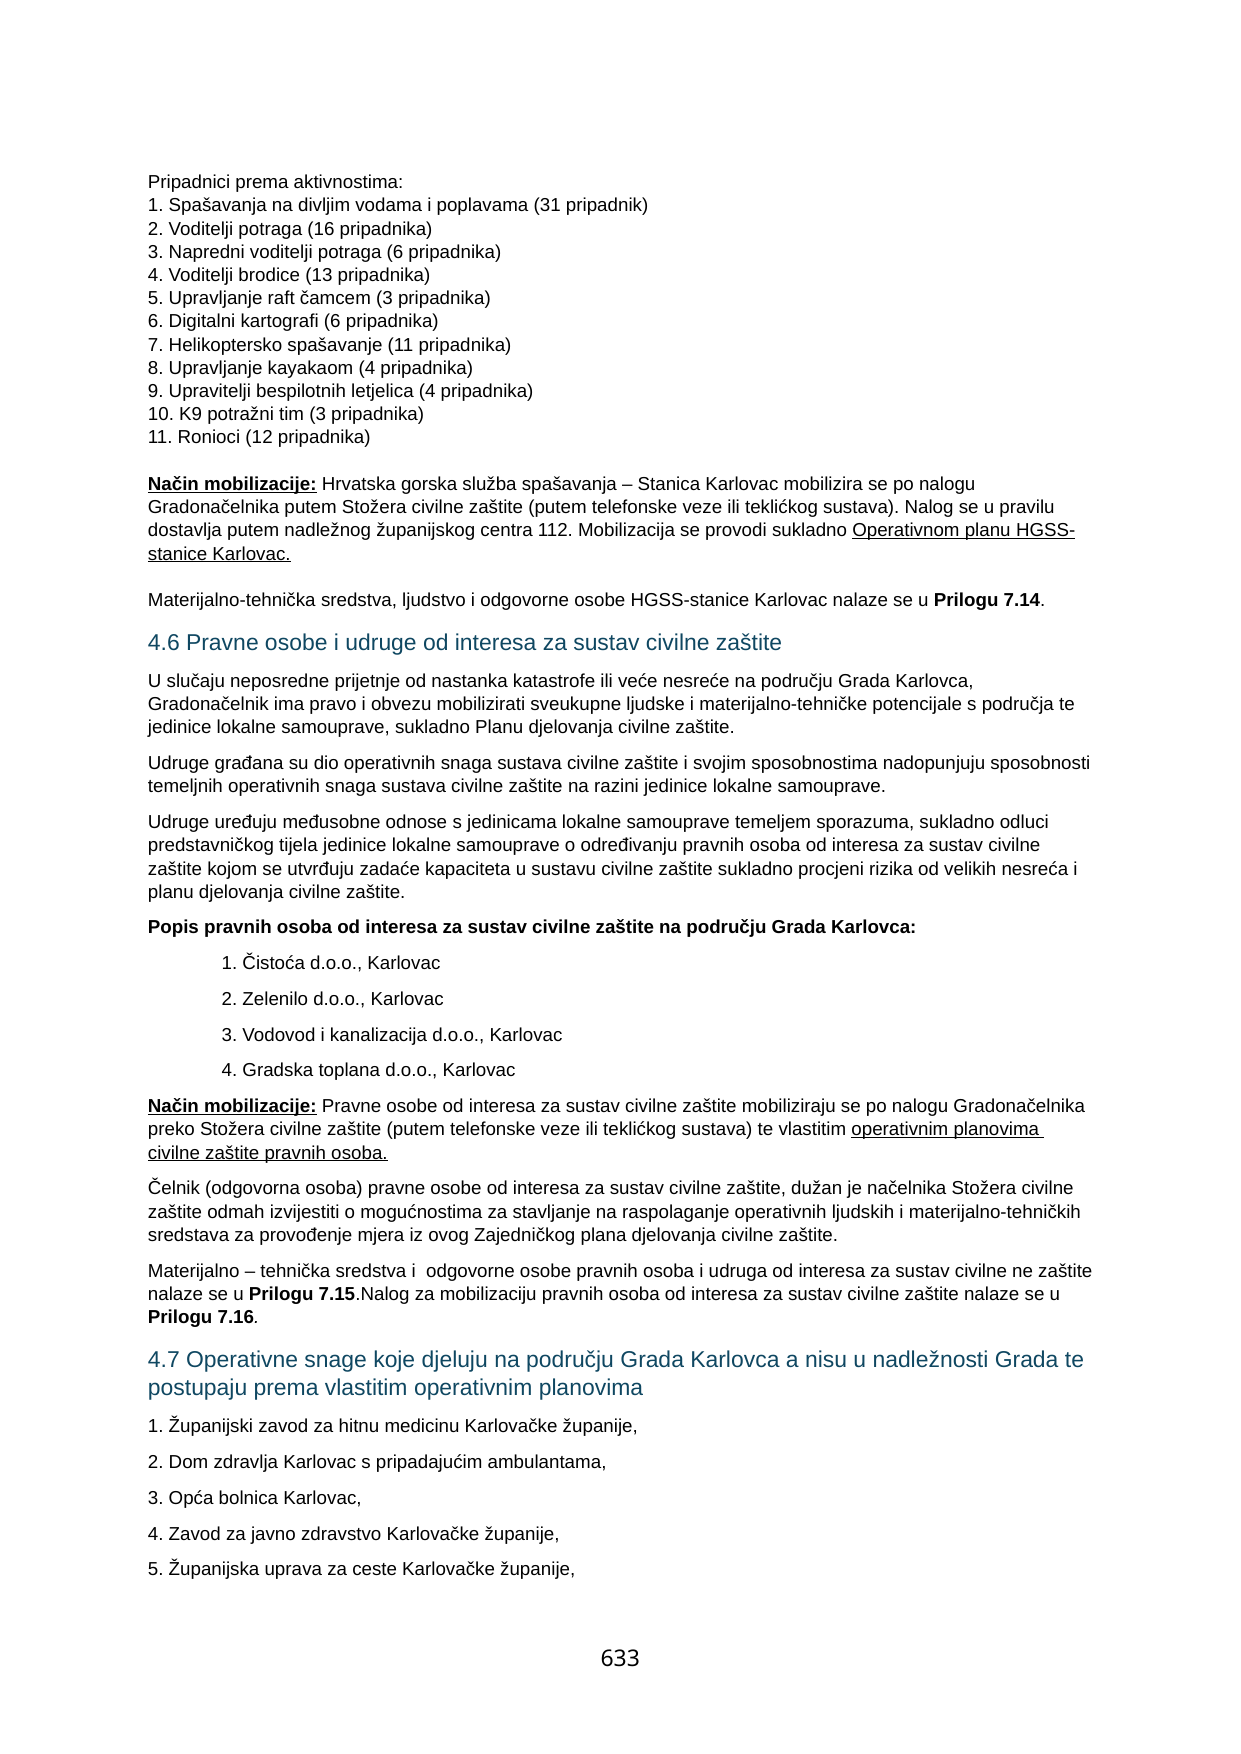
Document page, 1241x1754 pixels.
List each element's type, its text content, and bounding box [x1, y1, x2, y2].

text Čelnik (odgovorna osoba) pravne osobe od interesa za sustav civilne zaštite, dužan je načelnika Stožera civilne zaštite odmah izvijestiti o mogućnostima za stavljanje na raspolaganje operativnih ljudskih i materijalno-tehničkih sredstava za provođenje mjera iz ovog Zajedničkog plana djelovanja civilne zaštite. [148, 1177, 1093, 1245]
text 1. Spašavanja na divljim vodama i poplavama (31 pripadnik) [148, 194, 1093, 216]
text Materijalno-tehnička sredstva, ljudstvo i odgovorne osobe HGSS-stanice Karlovac nalaze se u Prilogu 7.14. [148, 589, 1093, 611]
text 8. Upravljanje kayakaom (4 pripadnika) [148, 357, 1093, 378]
text 2. Dom zdravlja Karlovac s pripadajućim ambulantama, [148, 1451, 1093, 1472]
text 2. Voditelji potraga (16 pripadnika) [148, 217, 1093, 239]
text 4. Voditelji brodice (13 pripadnika) [148, 264, 1093, 285]
text Pripadnici prema aktivnostima: [148, 171, 1093, 192]
text 10. K9 potražni tim (3 pripadnika) [148, 403, 1093, 425]
text U slučaju neposredne prijetnje od nastanka katastrofe ili veće nesreće na području Grada Karlovca, Gradonačelnik ima pravo i obvezu mobilizirati sveukupne ljudske i materijalno-tehničke potencijale s područja te jedinice lokalne samouprave, sukladno Planu djelovanja civilne zaštite. [148, 670, 1093, 738]
text 3. Vodovod i kanalizacija d.o.o., Karlovac [221, 1023, 1093, 1045]
text 5. Upravljanje raft čamcem (3 pripadnika) [148, 287, 1093, 308]
text 3. Napredni voditelji potraga (6 pripadnika) [148, 241, 1093, 262]
subtitle 4.7 Operativne snage koje djeluju na području Grada Karlovca a nisu u nadležnosti Grada te postupaju prema vlastitim operativnim planovima [148, 1346, 1093, 1401]
text 3. Opća bolnica Karlovac, [148, 1487, 1093, 1508]
text Način mobilizacije: Pravne osobe od interesa za sustav civilne zaštite mobiliziraju se po nalogu Gradonačelnika preko Stožera civilne zaštite (putem telefonske veze ili teklićkog sustava) te vlastitim operativnim planovima civilne zaštite pravnih osoba. [148, 1095, 1093, 1163]
text 6. Digitalni kartografi (6 pripadnika) [148, 310, 1093, 332]
text 2. Zelenilo d.o.o., Karlovac [221, 988, 1093, 1009]
text Popis pravnih osoba od interesa za sustav civilne zaštite na području Grada Karlovca: [148, 916, 1093, 938]
subtitle 4.6 Pravne osobe i udruge od interesa za sustav civilne zaštite [148, 629, 1093, 655]
text 11. Ronioci (12 pripadnika) [148, 426, 1093, 448]
text Način mobilizacije: Hrvatska gorska služba spašavanja – Stanica Karlovac mobilizira se po nalogu Gradonačelnika putem Stožera civilne zaštite (putem telefonske veze ili teklićkog sustava). Nalog se u pravilu dostavlja putem nadležnog županijskog centra 112. Mobilizacija se provodi sukladno Operativnom planu HGSS-stanice Karlovac. [148, 473, 1093, 564]
text 4. Gradska toplana d.o.o., Karlovac [221, 1059, 1093, 1081]
text 1. Čistoća d.o.o., Karlovac [221, 952, 1093, 974]
text 1. Županijski zavod za hitnu medicinu Karlovačke županije, [148, 1415, 1093, 1437]
text Udruge uređuju međusobne odnose s jedinicama lokalne samouprave temeljem sporazuma, sukladno odluci predstavničkog tijela jedinice lokalne samouprave o određivanju pravnih osoba od interesa za sustav civilne zaštite kojom se utvrđuju zadaće kapaciteta u sustavu civilne zaštite sukladno procjeni rizika od velikih nesreća i planu djelovanja civilne zaštite. [148, 811, 1093, 902]
text 5. Županijska uprava za ceste Karlovačke županije, [148, 1558, 1093, 1579]
text 7. Helikoptersko spašavanje (11 pripadnika) [148, 333, 1093, 355]
text 9. Upravitelji bespilotnih letjelica (4 pripadnika) [148, 380, 1093, 401]
text Udruge građana su dio operativnih snaga sustava civilne zaštite i svojim sposobnostima nadopunjuju sposobnosti temeljnih operativnih snaga sustava civilne zaštite na razini jedinice lokalne samouprave. [148, 752, 1093, 797]
text Materijalno – tehnička sredstva i odgovorne osobe pravnih osoba i udruga od interesa za sustav civilne ne zaštite nalaze se u Prilogu 7.15.Nalog za mobilizaciju pravnih osoba od interesa za sustav civilne zaštite nalaze se u Prilogu 7.16. [148, 1259, 1093, 1327]
text 4. Zavod za javno zdravstvo Karlovačke županije, [148, 1522, 1093, 1544]
